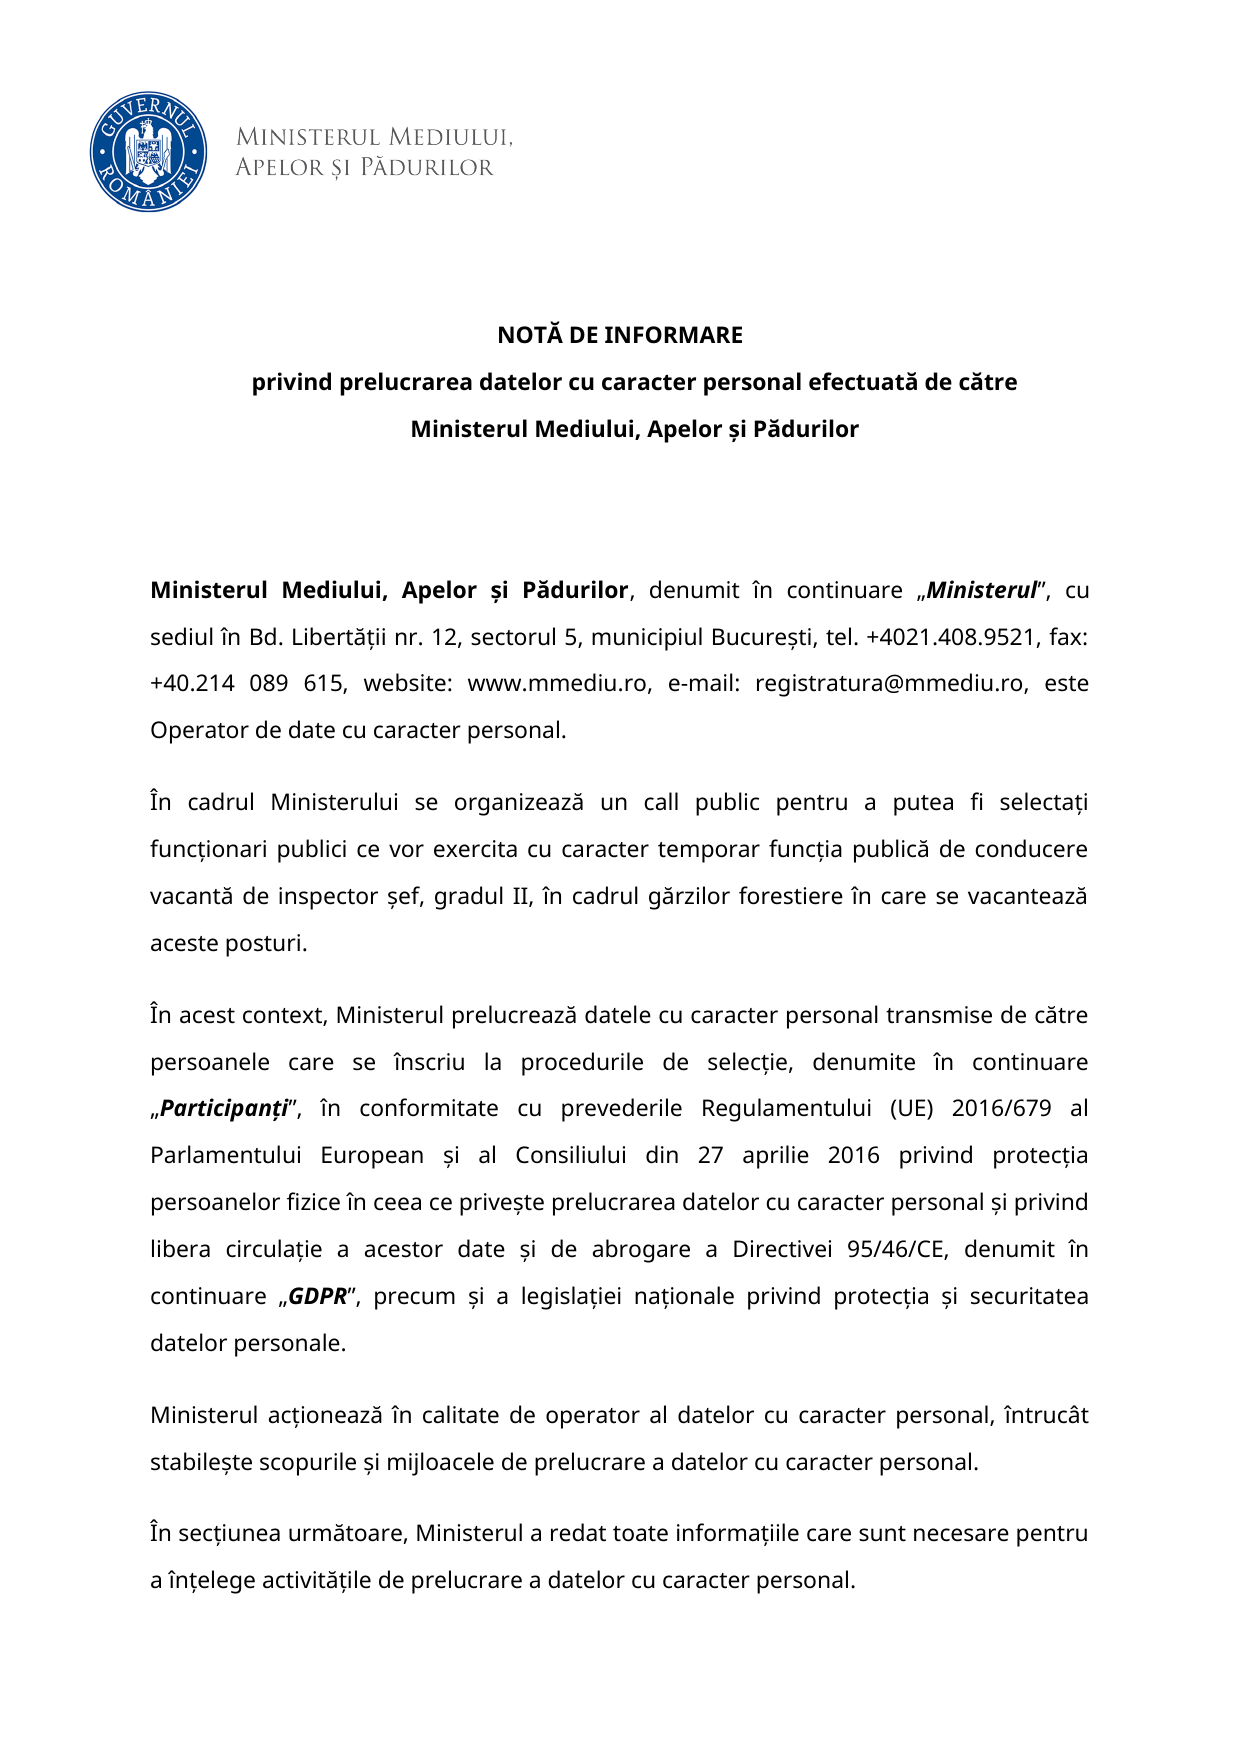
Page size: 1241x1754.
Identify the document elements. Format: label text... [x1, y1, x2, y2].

text În secțiunea următoare, Ministerul a redat toate informațiile care sunt necesare pentru a înțelege activitățile de prelucrare a datelor cu caracter personal. [150, 1517, 1090, 1596]
text În acest context, Ministerul prelucrează datele cu caracter personal transmise de către persoanele care se înscriu la procedurile de selecție, denumite în continuare „Participanți”, în conformitate cu prevederile Regulamentului (UE) 2016/679 al Parlamentului European și al Consiliului din 27 aprilie 2016 privind protecția persoanelor fizice în ceea ce privește prelucrarea datelor cu caracter personal și privind libera circulație a acestor date și de abrogare a Directivei 95/46/CE, denumit în continuare „GDPR”, precum și a legislației naționale privind protecția și securitatea datelor personale. [150, 999, 1090, 1358]
text Ministerul acționează în calitate de operator al datelor cu caracter personal, întrucât stabilește scopurile și mijloacele de prelucrare a datelor cu caracter personal. [150, 1399, 1090, 1477]
text Ministerul Mediului, Apelor și Pădurilor [179, 413, 1090, 444]
text Ministerul Mediului, Apelor și Pădurilor, denumit în continuare „Ministerul”, cu sediul în Bd. Libertății nr. 12, sectorul 5, municipiul București, tel. +4021.408.9521, fax: +40.214 089 615, website: www.mmediu.ro, e-mail: registratura@mmediu.ro, este Operator de date cu caracter personal. [150, 574, 1090, 746]
picture [0, 0, 1241, 304]
text În cadrul Ministerului se organizează un call public pentru a putea fi selectați funcționari publici ce vor exercita cu caracter temporar funcția publică de conducere vacantă de inspector șef, gradul II, în cadrul gărzilor forestiere în care se vacantează aceste posturi. [150, 786, 1090, 958]
text privind prelucrarea datelor cu caracter personal efectuată de către [179, 366, 1090, 397]
text NOTĂ DE INFORMARE [150, 150, 1090, 350]
